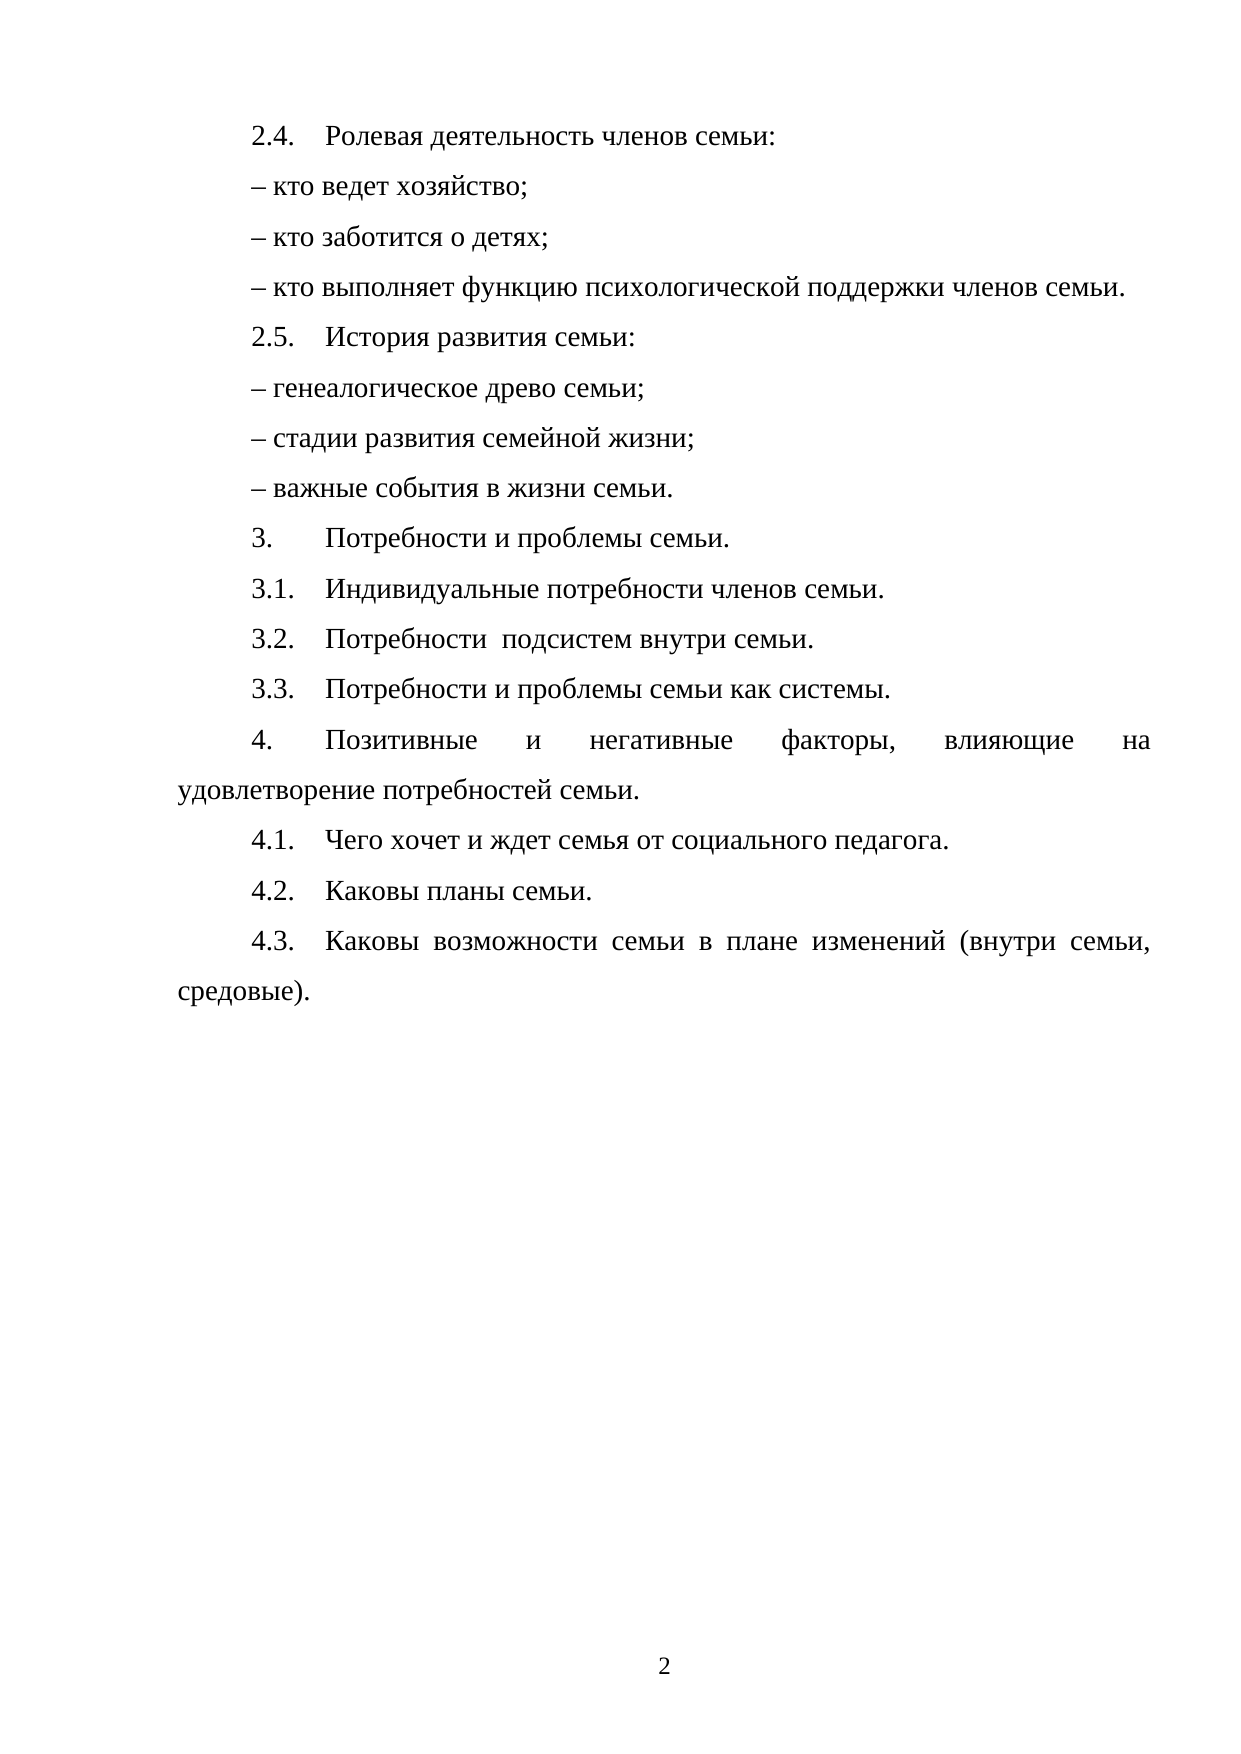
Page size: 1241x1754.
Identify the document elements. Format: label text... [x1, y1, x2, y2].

list Потребности и проблемы семьи как системы. [177, 672, 1152, 705]
list Чего хочет и ждет семья от социального педагога. [177, 822, 1152, 856]
list Потребности и проблемы семьи. [177, 521, 1152, 554]
list История развития семьи: [177, 319, 1152, 353]
list Позитивные и негативные факторы, влияющие на удовлетворение потребностей семьи. [177, 722, 1152, 806]
list Ролевая деятельность членов семьи: [177, 118, 1152, 152]
text – кто заботится о детях; [177, 219, 1152, 252]
text – генеалогическое древо семьи; [177, 370, 1152, 403]
list Потребности подсистем внутри семьи. [177, 621, 1152, 655]
list Каковы возможности семьи в плане изменений (внутри семьи, средовые). [177, 923, 1152, 1007]
text – стадии развития семейной жизни; [177, 420, 1152, 453]
list Индивидуальные потребности членов семьи. [177, 571, 1152, 604]
list Каковы планы семьи. [177, 873, 1152, 906]
text – важные события в жизни семьи. [177, 470, 1152, 504]
text – кто ведет хозяйство; [177, 168, 1152, 202]
text – кто выполняет функцию психологической поддержки членов семьи. [177, 269, 1152, 303]
